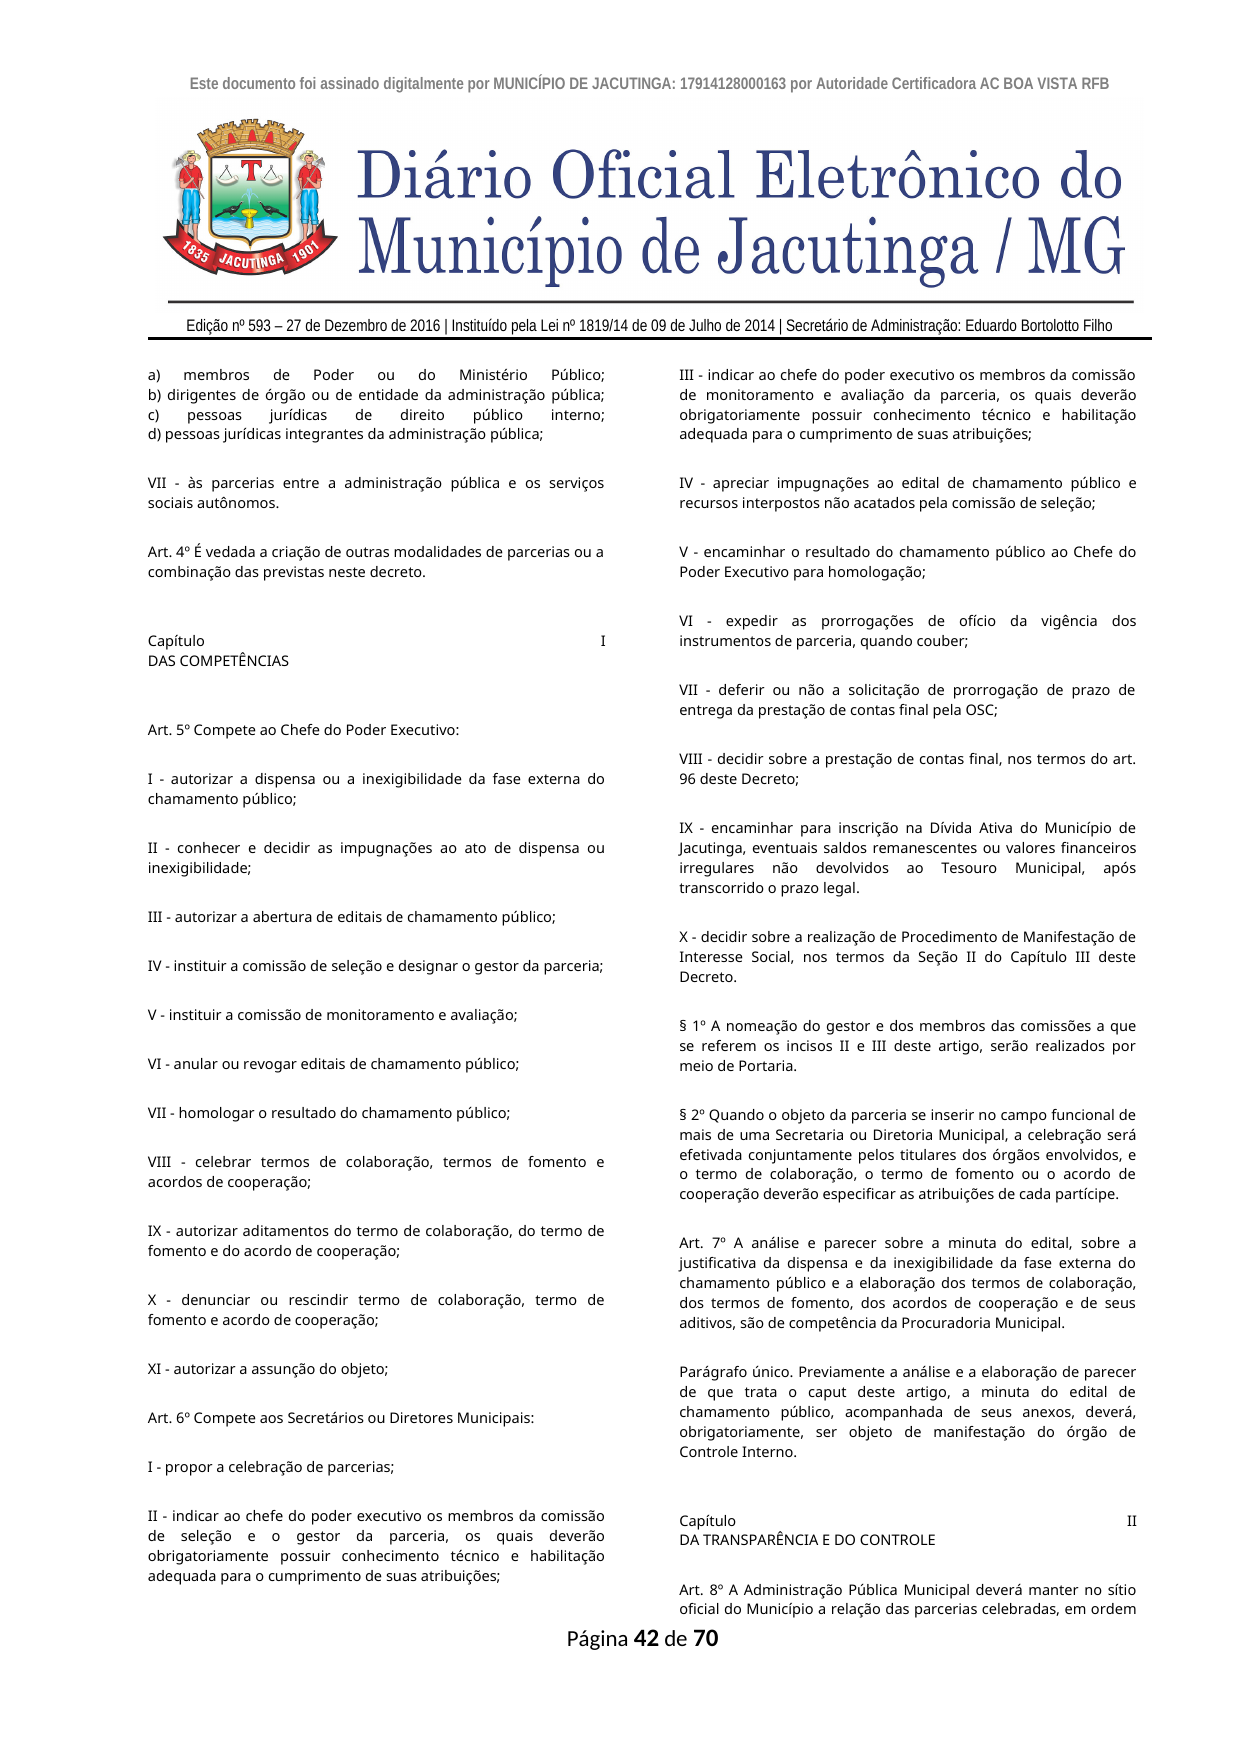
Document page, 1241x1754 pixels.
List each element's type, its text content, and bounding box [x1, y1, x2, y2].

text Capítulo I DAS COMPETÊNCIAS [148, 611, 605, 671]
text IV - instituir a comissão de seleção e designar o gestor da parceria; [148, 956, 605, 976]
text VI - expedir as prorrogações de ofício da vigência dos instrumentos de parceria, quando couber; [679, 611, 1137, 651]
text XI - autorizar a assunção do objeto; [148, 1359, 605, 1379]
text a) membros de Poder ou do Ministério Público; b) dirigentes de órgão ou de entidade da administração pública; c) pessoas jurídicas de direito público interno; d) pessoas jurídicas integrantes da administração pública; [148, 364, 605, 444]
text IX - encaminhar para inscrição na Dívida Ativa do Município de Jacutinga, eventuais saldos remanescentes ou valores financeiros irregulares não devolvidos ao Tesouro Municipal, após transcorrido o prazo legal. [679, 818, 1137, 898]
picture [155, 97, 1145, 313]
text X - decidir sobre a realização de Procedimento de Manifestação de Interesse Social, nos termos da Seção II do Capítulo III deste Decreto. [679, 927, 1137, 986]
text I - propor a celebração de parcerias; [148, 1457, 605, 1477]
text Parágrafo único. Previamente a análise e a elaboração de parecer de que trata o caput deste artigo, a minuta do edital de chamamento público, acompanhada de seus anexos, deverá, obrigatoriamente, ser objeto de manifestação do órgão de Controle Interno. [679, 1362, 1137, 1461]
text § 2º Quando o objeto da parceria se inserir no campo funcional de mais de uma Secretaria ou Diretoria Municipal, a celebração será efetivada conjuntamente pelos titulares dos órgãos envolvidos, e o termo de colaboração, o termo de fomento ou o acordo de cooperação deverão especificar as atribuições de cada partícipe. [679, 1104, 1137, 1204]
text X - denunciar ou rescindir termo de colaboração, termo de fomento e acordo de cooperação; [148, 1290, 605, 1330]
text I - autorizar a dispensa ou a inexigibilidade da fase externa do chamamento público; [148, 769, 605, 809]
text V - encaminhar o resultado do chamamento público ao Chefe do Poder Executivo para homologação; [679, 542, 1137, 582]
text VI - anular ou revogar editais de chamamento público; [148, 1054, 605, 1074]
text VIII - celebrar termos de colaboração, termos de fomento e acordos de cooperação; [148, 1152, 605, 1192]
text VII - homologar o resultado do chamamento público; [148, 1103, 605, 1123]
text III - autorizar a abertura de editais de chamamento público; [148, 907, 605, 927]
text VII - às parcerias entre a administração pública e os serviços sociais autônomos. [148, 473, 605, 513]
text III - indicar ao chefe do poder executivo os membros da comissão de monitoramento e avaliação da parceria, os quais deverão obrigatoriamente possuir conhecimento técnico e habilitação adequada para o cumprimento de suas atribuições; [679, 364, 1137, 444]
text VII - deferir ou não a solicitação de prorrogação de prazo de entrega da prestação de contas final pela OSC; [679, 680, 1137, 720]
text IV - apreciar impugnações ao edital de chamamento público e recursos interpostos não acatados pela comissão de seleção; [679, 473, 1137, 513]
text Art. 6º Compete aos Secretários ou Diretores Municipais: [148, 1408, 605, 1428]
text V - instituir a comissão de monitoramento e avaliação; [148, 1005, 605, 1025]
text Art. 7º A análise e parecer sobre a minuta do edital, sobre a justificativa da dispensa e da inexigibilidade da fase externa do chamamento público e a elaboração dos termos de colaboração, dos termos de fomento, dos acordos de cooperação e de seus aditivos, são de competência da Procuradoria Municipal. [679, 1233, 1137, 1333]
text Art. 4º É vedada a criação de outras modalidades de parcerias ou a combinação das previstas neste decreto. [148, 542, 605, 582]
text II - indicar ao chefe do poder executivo os membros da comissão de seleção e o gestor da parceria, os quais deverão obrigatoriamente possuir conhecimento técnico e habilitação adequada para o cumprimento de suas atribuições; [148, 1506, 605, 1586]
text IX - autorizar aditamentos do termo de colaboração, do termo de fomento e do acordo de cooperação; [148, 1221, 605, 1261]
text § 1º A nomeação do gestor e dos membros das comissões a que se referem os incisos II e III deste artigo, serão realizados por meio de Portaria. [679, 1016, 1137, 1075]
text Art. 5º Compete ao Chefe do Poder Executivo: [148, 700, 605, 740]
text Capítulo II DA TRANSPARÊNCIA E DO CONTROLE [679, 1490, 1137, 1550]
text II - conhecer e decidir as impugnações ao ato de dispensa ou inexigibilidade; [148, 838, 605, 878]
text VIII - decidir sobre a prestação de contas final, nos termos do art. 96 deste Decreto; [679, 749, 1137, 789]
